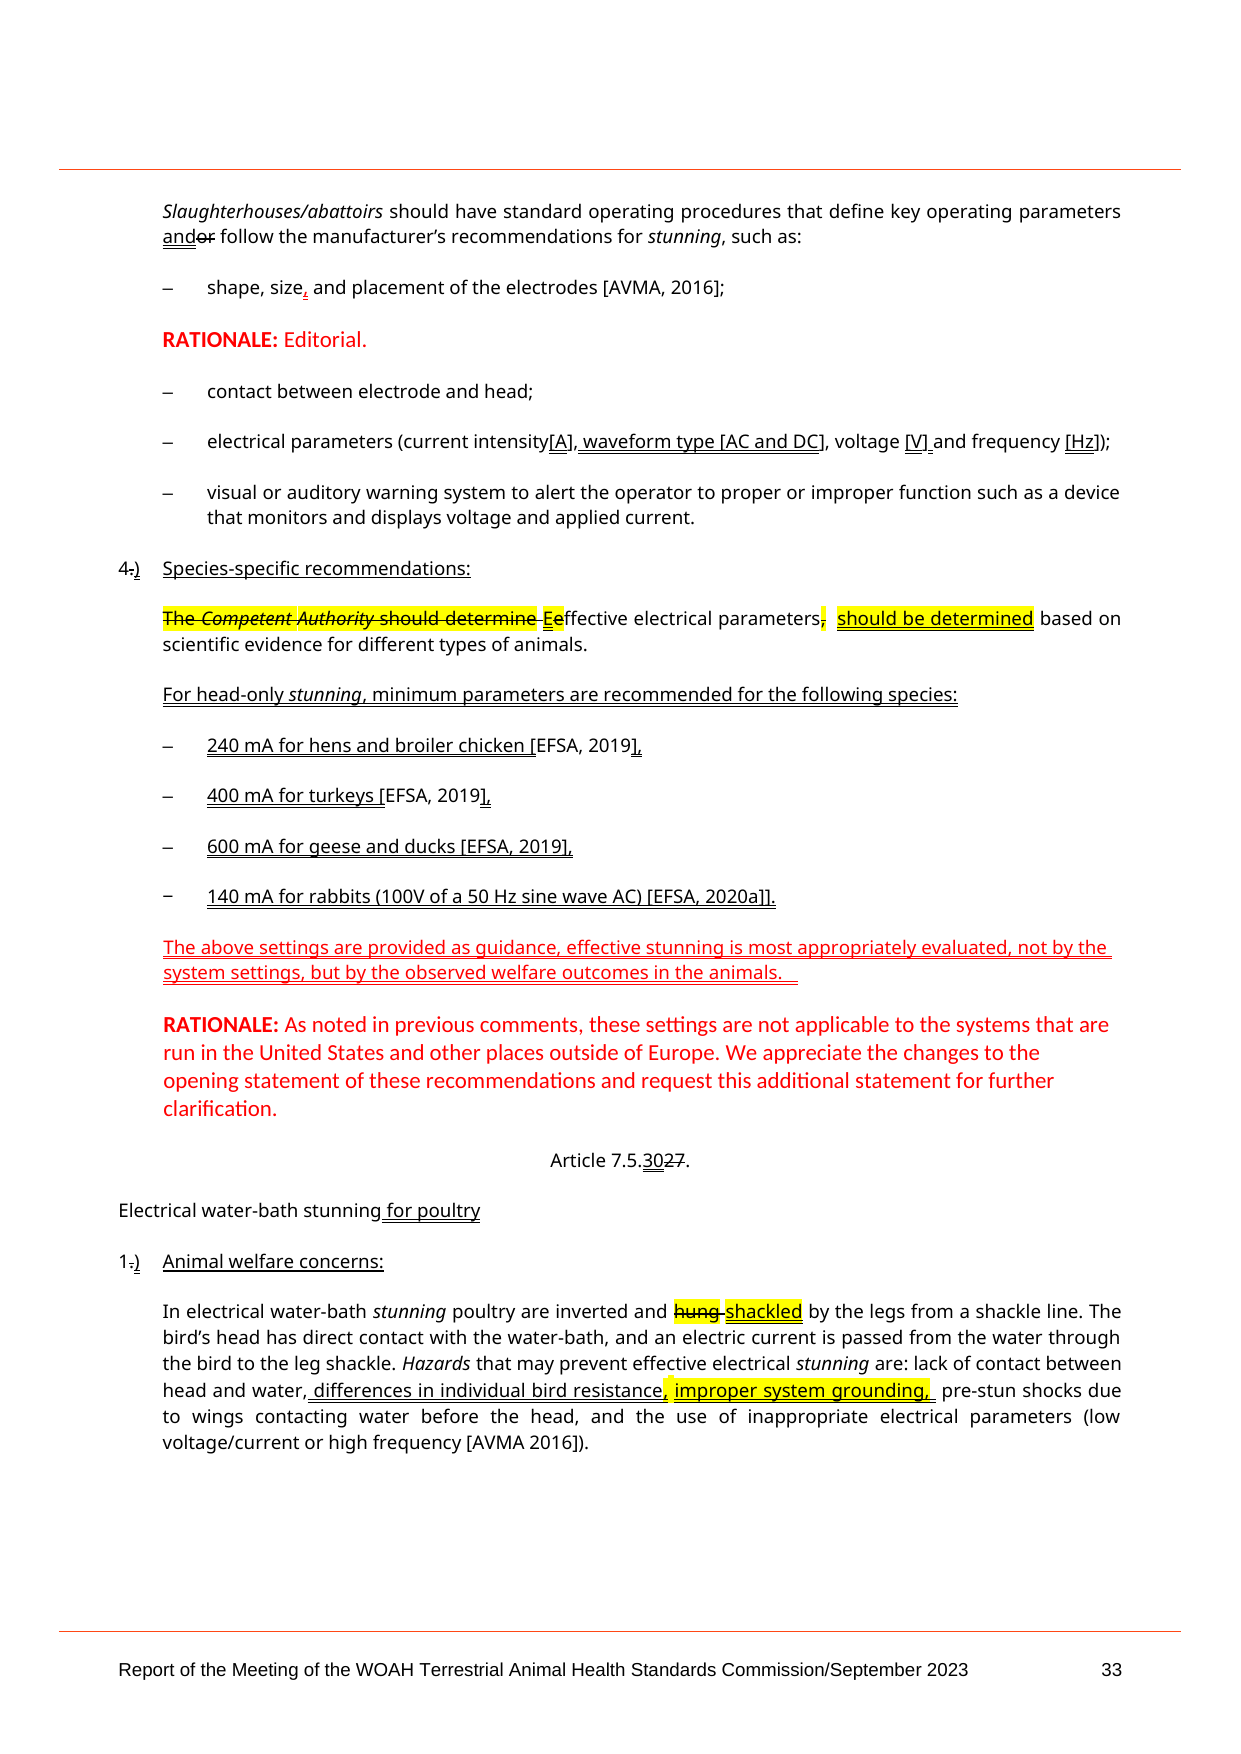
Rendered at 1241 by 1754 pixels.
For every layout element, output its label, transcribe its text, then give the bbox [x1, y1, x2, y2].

text RATIONALE: As noted in previous comments, these settings are not applicable to the systems that are run in the United States and other places outside of Europe. We appreciate the changes to the opening statement of these recommendations and request this additional statement for further clarification. [163, 1010, 1122, 1122]
text For head-only stunning, minimum parameters are recommended for the following species: [162, 682, 1122, 707]
text ‒ 600 mA for geese and ducks [EFSA, 2019], [162, 833, 1122, 859]
text 4.) Species-specific recommendations: [118, 555, 1122, 581]
text Slaughterhouses/abattoirs should have standard operating procedures that define key operating parameters andor follow the manufacturer’s recommendations for stunning, such as: [162, 198, 1122, 249]
text Electrical water-bath stunning for poultry [118, 1198, 1122, 1223]
text ‒ 240 mA for hens and broiler chicken [EFSA, 2019], [162, 732, 1122, 758]
text ‒ contact between electrode and head; [162, 378, 1122, 403]
text The Competent Authority should determine Eeffective electrical parameters, should be determined based on scientific evidence for different types of animals. [162, 606, 1122, 657]
text ‒ electrical parameters (current intensity[A], waveform type [AC and DC], voltage [V] and frequency [Hz]); [162, 428, 1122, 454]
text ‒ shape, size, and placement of the electrodes [AVMA, 2016]; [162, 274, 1122, 300]
text ‒ 140 mA for rabbits (100V of a 50 Hz sine wave AC) [EFSA, 2020a]]. [162, 884, 1122, 909]
text ‒ 400 mA for turkeys [EFSA, 2019], [162, 783, 1122, 808]
text 1.) Animal welfare concerns: [118, 1248, 1122, 1274]
text The above settings are provided as guidance, effective stunning is most appropriately evaluated, not by the system settings, but by the observed welfare outcomes in the animals. [163, 934, 1122, 985]
text Article 7.5.3027. [118, 1147, 1122, 1173]
text RATIONALE: Editorial. [162, 325, 1122, 353]
text ‒ visual or auditory warning system to alert the operator to proper or improper function such as a device that monitors and displays voltage and applied current. [162, 479, 1122, 530]
text In electrical water-bath stunning poultry are inverted and hung shackled by the legs from a shackle line. The bird’s head has direct contact with the water-bath, and an electric current is passed from the water through the bird to the leg shackle. Hazards that may prevent effective electrical stunning are: lack of contact between head and water, differences in individual bird resistance, improper system grounding, pre-stun shocks due to wings contacting water before the head, and the use of inappropriate electrical parameters (low voltage/current or high frequency [AVMA 2016]). [162, 1299, 1122, 1454]
